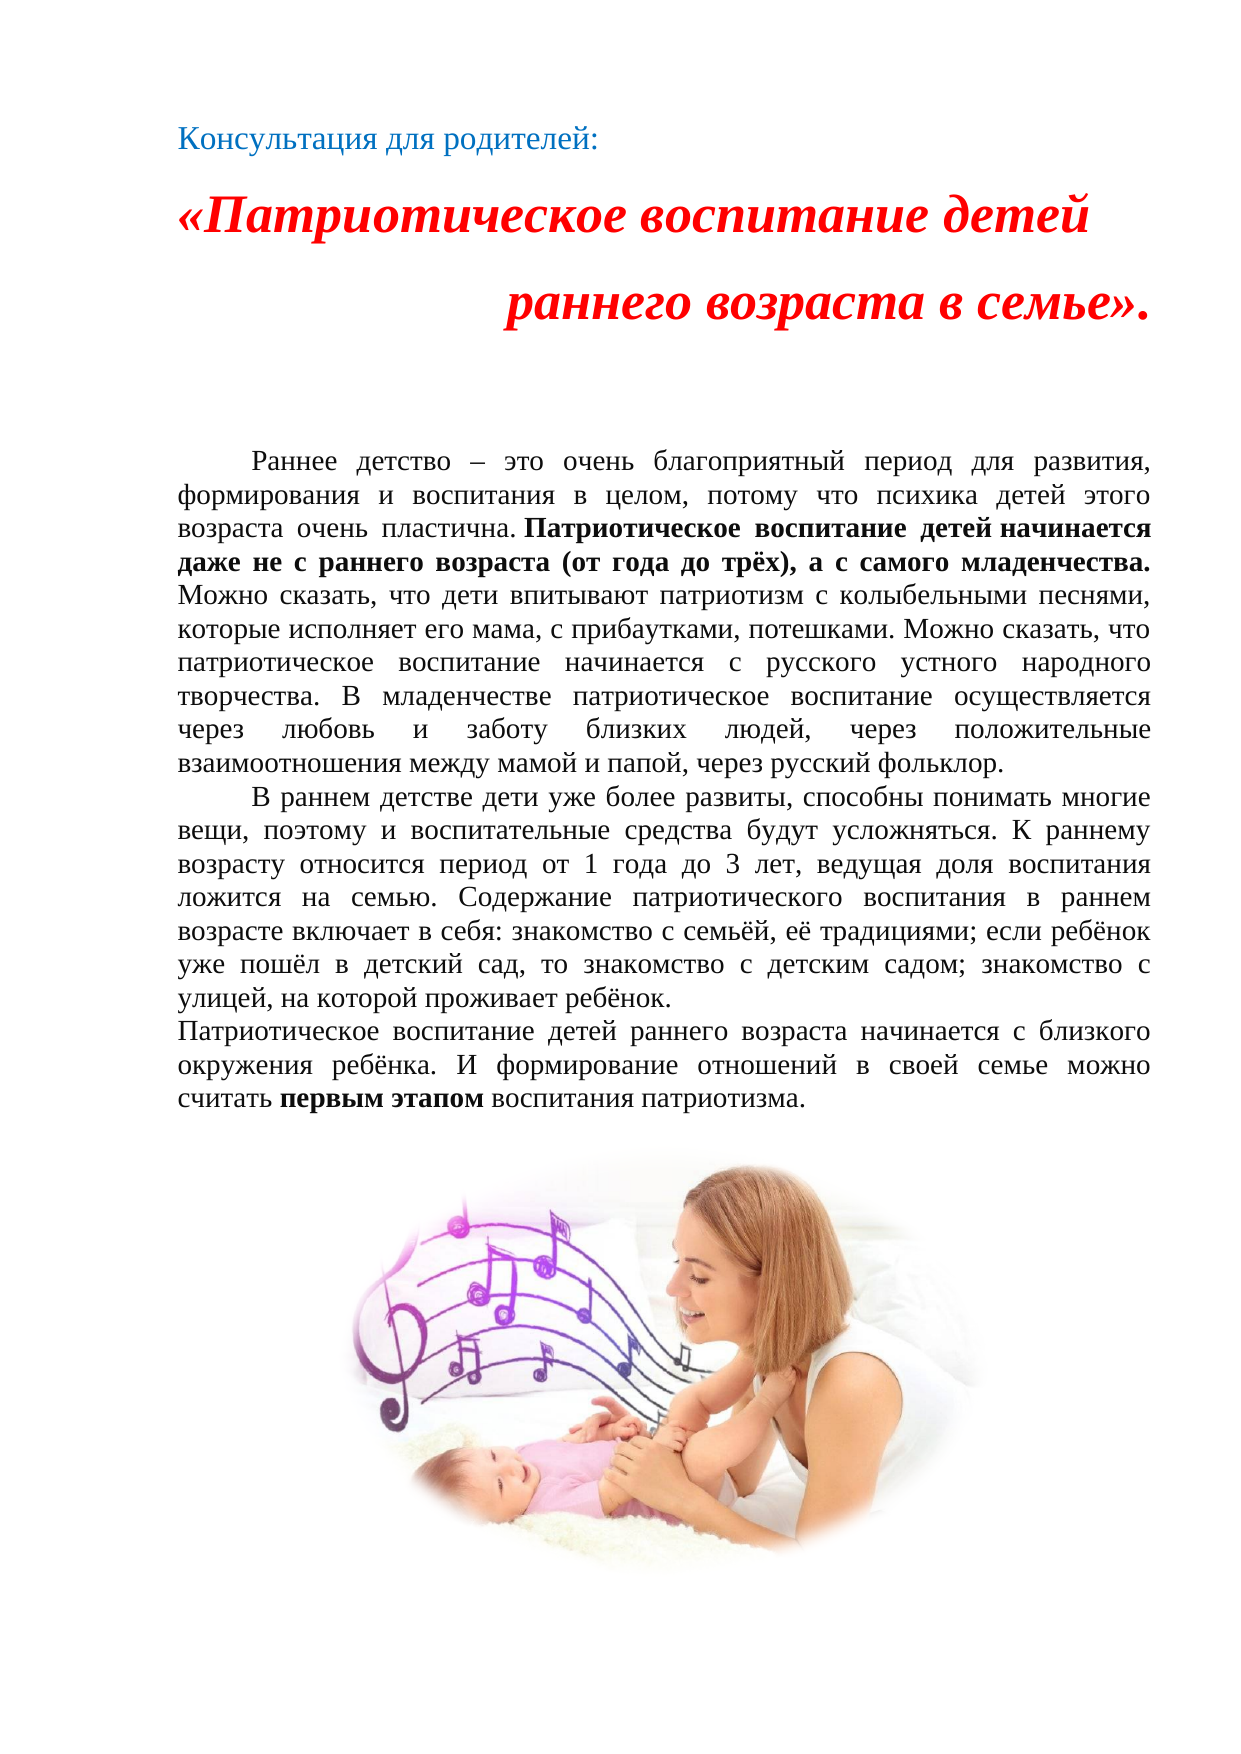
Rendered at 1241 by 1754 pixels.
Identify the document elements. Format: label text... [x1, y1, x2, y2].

text раннего возраста в семье». [177, 269, 1152, 331]
picture [366, 1168, 963, 1550]
text «Патриотическое воспитание детей [177, 181, 1152, 244]
text В раннем детстве дети уже более развиты, способны понимать многие вещи, поэтому и воспитательные средства будут усложняться. К раннему возрасту относится период от 1 года до 3 лет, ведущая доля воспитания ложится на семью. Содержание патриотического воспитания в раннем возрасте включает в себя: знакомство с семьёй, её традициями; если ребёнок уже пошёл в детский сад, то знакомство с детским садом; знакомство с улицей, на которой проживает ребёнок. [177, 779, 1152, 1013]
text Раннее детство – это очень благоприятный период для развития, формирования и воспитания в целом, потому что психика детей этого возраста очень пластична. Патриотическое воспитание детей начинается даже не с раннего возраста (от года до трёх), а с самого младенчества. Можно сказать, что дети впитывают патриотизм с колыбельными песнями, которые исполняет его мама, с прибаутками, потешками. Можно сказать, что патриотическое воспитание начинается с русского устного народного творчества. В младенчестве патриотическое воспитание осуществляется через любовь и заботу близких людей, через положительные взаимоотношения между мамой и папой, через русский фольклор. [177, 443, 1152, 779]
text Консультация для родителей: [177, 118, 1152, 156]
text Патриотическое воспитание детей раннего возраста начинается с близкого окружения ребёнка. И формирование отношений в своей семье можно считать первым этапом воспитания патриотизма. [177, 1013, 1152, 1114]
